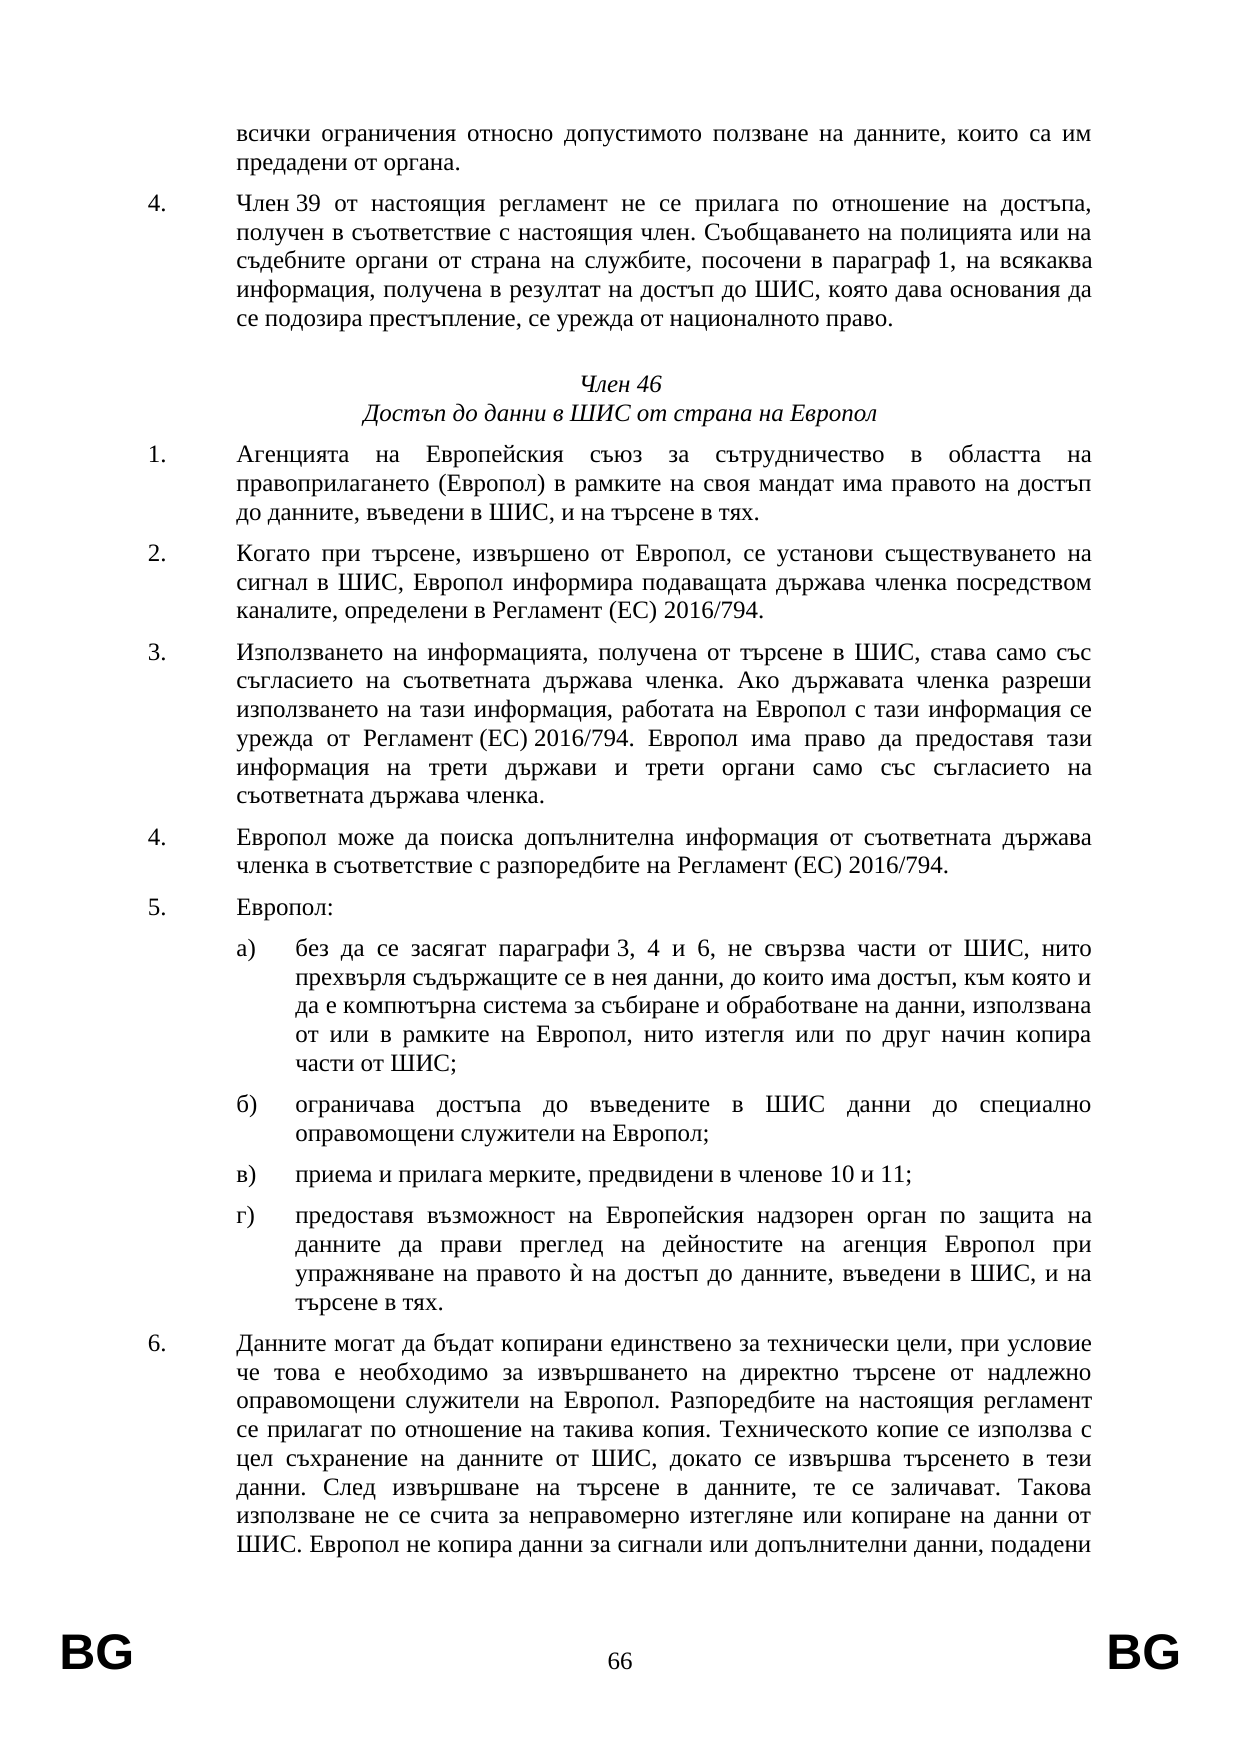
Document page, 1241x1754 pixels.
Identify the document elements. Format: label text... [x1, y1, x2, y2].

text 4. Член 39 от настоящия регламент не се прилага по отношение на достъпа, получен в съответствие с настоящия член. Съобщаването на полицията или на съдебните органи от страна на службите, посочени в параграф 1, на всякаква информация, получена в резултат на достъп до ШИС, която дава основания да се подозира престъпление, се урежда от националното право. [148, 188, 1093, 332]
text 1. Агенцията на Европейския съюз за сътрудничество в областта на правоприлагането (Европол) в рамките на своя мандат има правото на достъп до данните, въведени в ШИС, и на търсене в тях. [148, 439, 1093, 526]
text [148, 1328, 1093, 1558]
text 2. Когато при търсене, извършено от Европол, се установи съществуването на сигнал в ШИС, Европол информира подаващата държава членка посредством каналите, определени в Регламент (ЕС) 2016/794. [148, 538, 1093, 624]
text 4. Европол може да поиска допълнителна информация от съответната държава членка в съответствие с разпоредбите на Регламент (ЕС) 2016/794. [148, 822, 1093, 879]
text г) предоставя възможност на Европейския надзорен орган по защита на данните да прави преглед на дейностите на агенция Европол при упражняване на правото ѝ на достъп до данните, въведени в ШИС, и на търсене в тях. [236, 1201, 1093, 1316]
text 3. Използването на информацията, получена от търсене в ШИС, става само със съгласието на съответната държава членка. Ако държавата членка разреши използването на тази информация, работата на Европол с тази информация се урежда от Регламент (ЕС) 2016/794. Европол има право да предоставя тази информация на трети държави и трети органи само със съгласието на съответната държава членка. [148, 637, 1093, 809]
text а) без да се засягат параграфи 3, 4 и 6, не свързва части от ШИС, нито прехвърля съдържащите се в нея данни, до които има достъп, към която и да е компютърна система за събиране и обработване на данни, използвана от или в рамките на Европол, нито изтегля или по друг начин копира части от ШИС; [236, 933, 1093, 1077]
text б) ограничава достъпа до въведените в ШИС данни до специално оправомощени служители на Европол; [236, 1089, 1093, 1147]
text 5. Европол: [148, 892, 1093, 921]
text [148, 118, 1093, 176]
text в) приема и прилага мерките, предвидени в членове 10 и 11; [236, 1159, 1093, 1188]
text Член 46 Достъп до данни в ШИС от страна на Европол [148, 369, 1093, 427]
